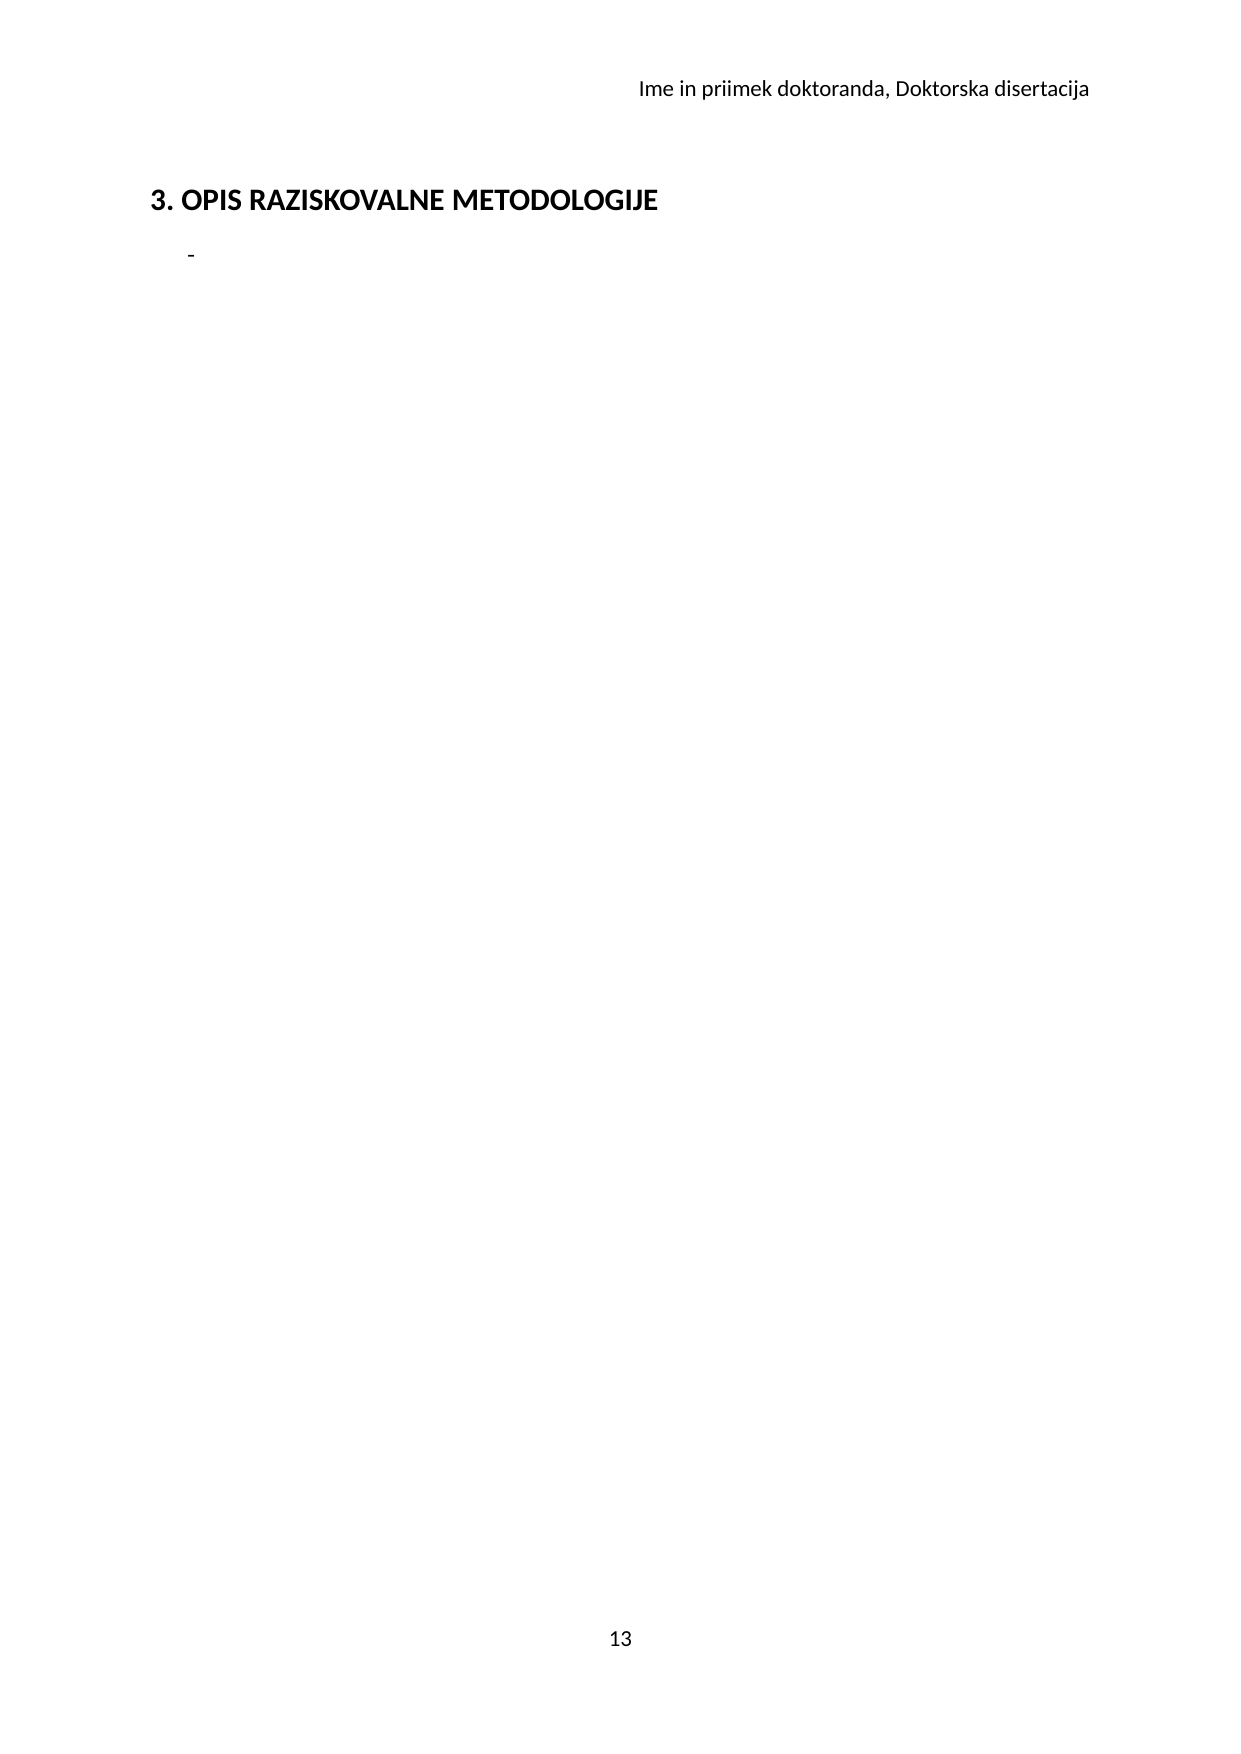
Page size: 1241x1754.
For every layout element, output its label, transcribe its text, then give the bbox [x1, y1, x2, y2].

subtitle 3. OPIS RAZISKOVALNE METODOLOGIJE [150, 180, 1090, 218]
